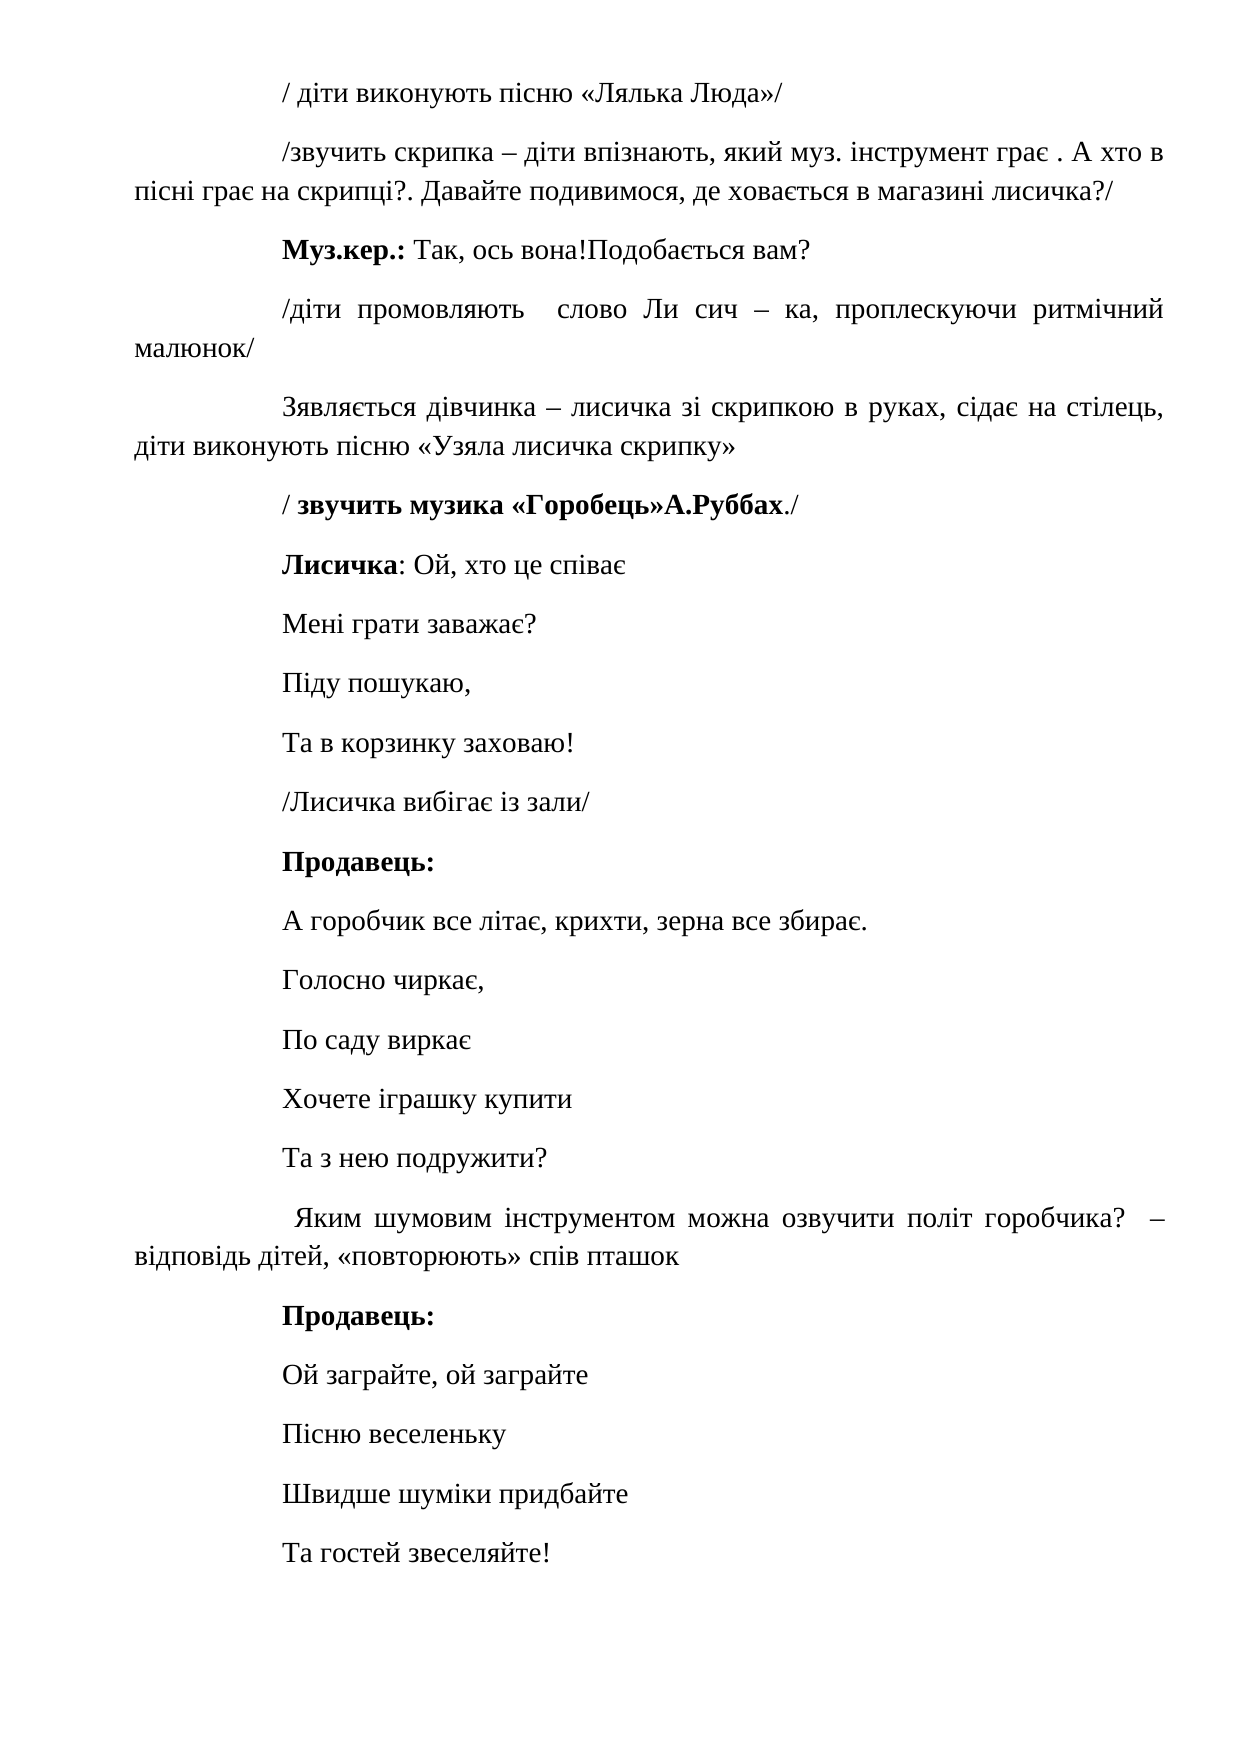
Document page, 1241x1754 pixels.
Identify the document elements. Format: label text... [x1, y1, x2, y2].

text /звучить скрипка – діти впізнають, який муз. інструмент грає . А хто в пісні грає на скрипці?. Давайте подивимося, де ховається в магазині лисичка?/ [134, 134, 1165, 206]
text Пісню веселеньку [134, 1417, 1165, 1450]
text Мені грати заважає? [134, 606, 1165, 640]
text / діти виконують пісню «Лялька Люда»/ [134, 75, 1165, 108]
text Зявляється дівчинка – лисичка зі скрипкою в руках, сідає на стілець, діти виконують пісню «Узяла лисичка скрипку» [134, 389, 1165, 462]
text /Лисичка вибігає із зали/ [134, 784, 1165, 818]
text Ой заграйте, ой заграйте [134, 1357, 1165, 1391]
text Хочете іграшку купити [134, 1081, 1165, 1115]
text / звучить музика «Горобець»А.Руббах./ [134, 487, 1165, 521]
text /діти промовляють слово Ли сич – ка, проплескуючи ритмічний малюнок/ [134, 292, 1165, 364]
text Лисичка: Ой, хто це співає [134, 547, 1165, 580]
text Голосно чиркає, [134, 962, 1165, 996]
text А горобчик все літає, крихти, зерна все збирає. [134, 903, 1165, 937]
text По саду виркає [134, 1022, 1165, 1055]
text Та в корзинку заховаю! [134, 725, 1165, 758]
text Піду пошукаю, [134, 666, 1165, 699]
text Яким шумовим інструментом можна озвучити політ горобчика? – відповідь дітей, «повторюють» спів пташок [134, 1200, 1165, 1272]
text Продавець: [134, 844, 1165, 877]
text Та з нею подружити? [134, 1141, 1165, 1174]
text Продавець: [134, 1298, 1165, 1331]
text Швидше шуміки придбайте [134, 1476, 1165, 1509]
text Та гостей звеселяйте! [134, 1535, 1165, 1569]
text Муз.кер.: Так, ось вона!Подобається вам? [134, 232, 1165, 266]
